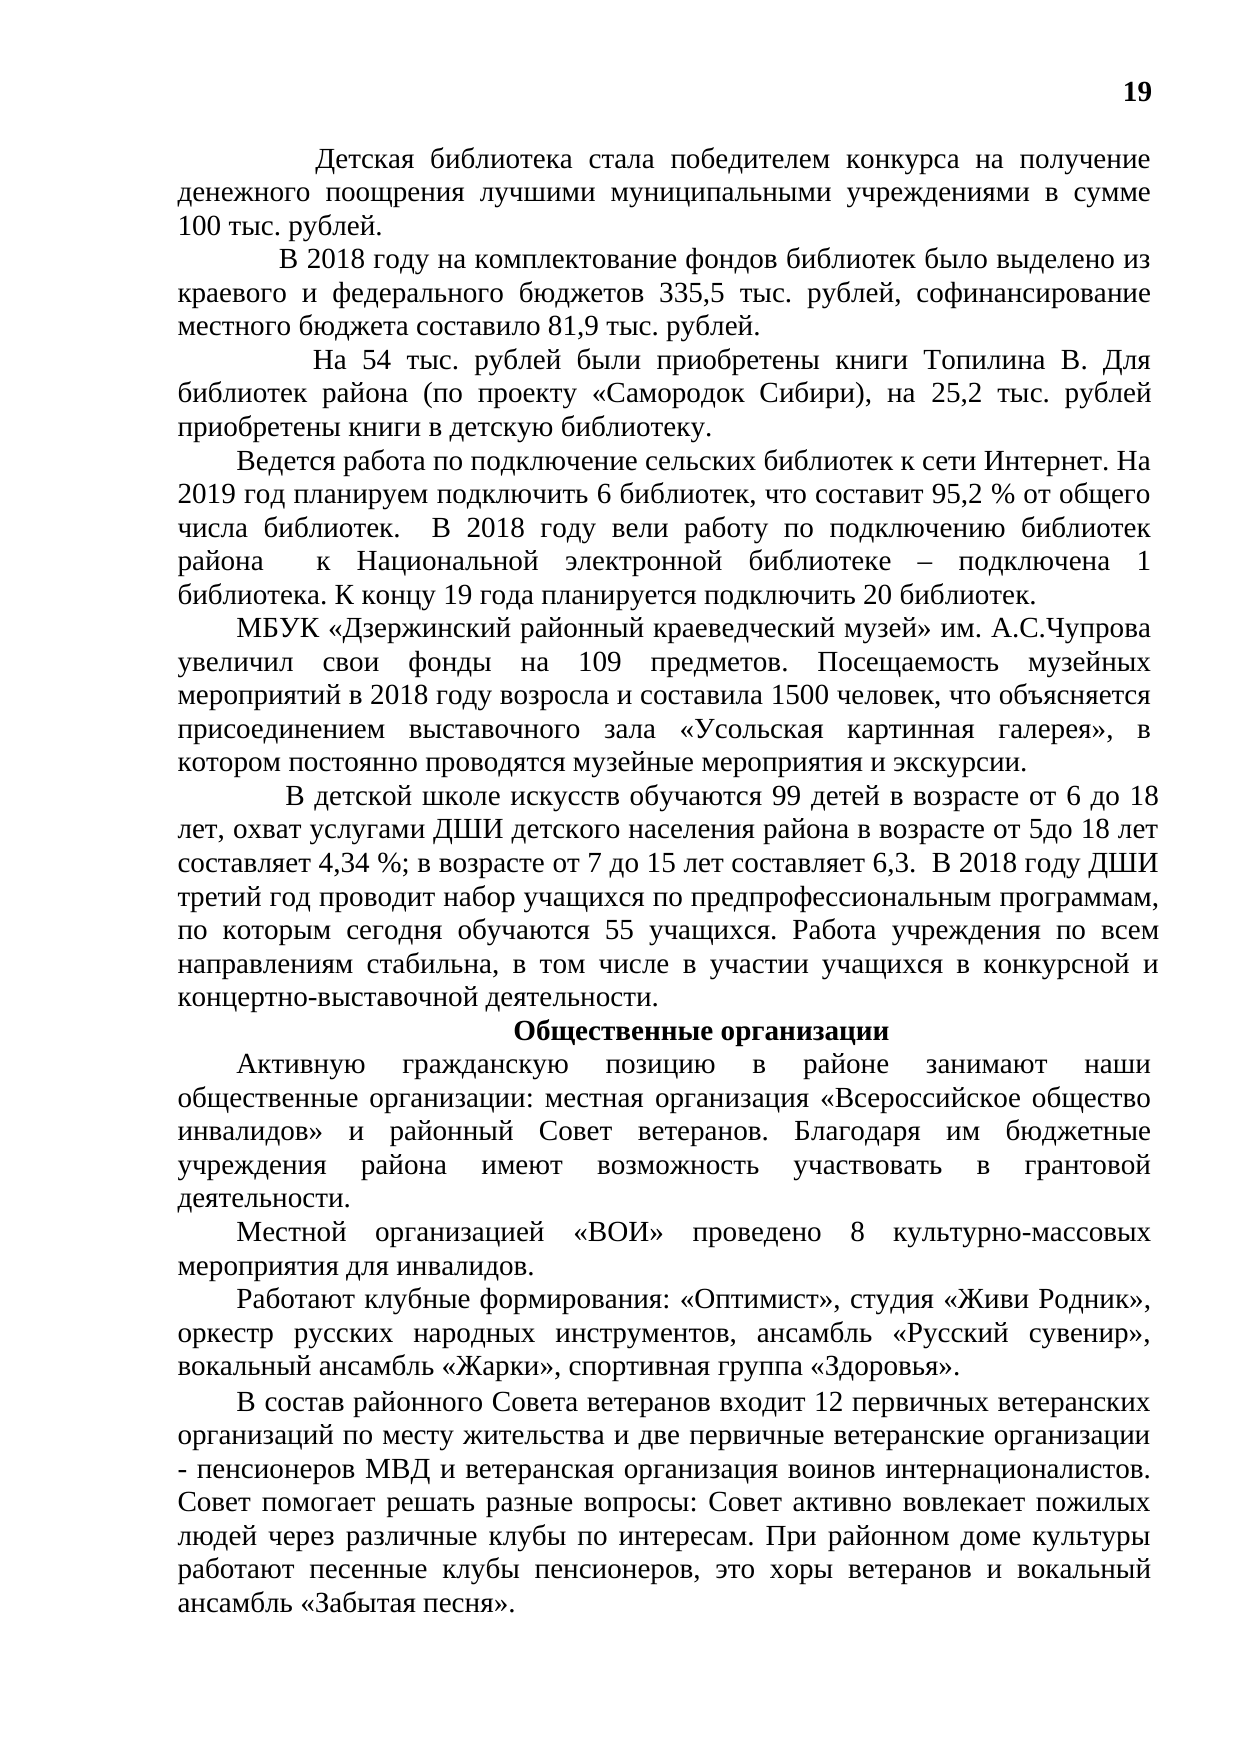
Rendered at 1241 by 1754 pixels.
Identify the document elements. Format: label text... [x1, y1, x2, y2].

text МБУК «Дзержинский районный краеведческий музей» им. А.С.Чупрова увеличил свои фонды на 109 предметов. Посещаемость музейных мероприятий в 2018 году возросла и составила 1500 человек, что объясняется присоединением выставочного зала «Усольская картинная галерея», в котором постоянно проводятся музейные мероприятия и экскурсии. [177, 610, 1152, 778]
text Местной организацией «ВОИ» проведено 8 культурно-массовых мероприятия для инвалидов. [177, 1214, 1152, 1281]
text В детской школе искусств обучаются 99 детей в возрасте от 6 до 18 лет, охват услугами ДШИ детского населения района в возрасте от 5до 18 лет составляет 4,34 %; в возрасте от 7 до 15 лет составляет 6,3. В 2018 году ДШИ третий год проводит набор учащихся по предпрофессиональным программам, по которым сегодня обучаются 55 учащихся. Работа учреждения по всем направлениям стабильна, в том числе в участии учащихся в конкурсной и концертно-выставочной деятельности. [177, 778, 1160, 1013]
text Общественные организации [177, 1013, 1152, 1046]
text На 54 тыс. рублей были приобретены книги Топилина В. Для библиотек района (по проекту «Самородок Сибири), на 25,2 тыс. рублей приобретены книги в детскую библиотеку. [177, 342, 1152, 443]
text Детская библиотека стала победителем конкурса на получение денежного поощрения лучшими муниципальными учреждениями в сумме 100 тыс. рублей. [177, 141, 1152, 241]
text Ведется работа по подключение сельских библиотек к сети Интернет. На 2019 год планируем подключить 6 библиотек, что составит 95,2 % от общего числа библиотек. В 2018 году вели работу по подключению библиотек района к Национальной электронной библиотеке – подключена 1 библиотека. К концу 19 года планируется подключить 20 библиотек. [177, 443, 1152, 610]
text В состав районного Совета ветеранов входит 12 первичных ветеранских организаций по месту жительства и две первичные ветеранские организации - пенсионеров МВД и ветеранская организация воинов интернационалистов. Совет помогает решать разные вопросы: Совет активно вовлекает пожилых людей через различные клубы по интересам. При районном доме культуры работают песенные клубы пенсионеров, это хоры ветеранов и вокальный ансамбль «Забытая песня». [177, 1384, 1152, 1619]
text В 2018 году на комплектование фондов библиотек было выделено из краевого и федерального бюджетов 335,5 тыс. рублей, софинансирование местного бюджета составило 81,9 тыс. рублей. [177, 241, 1152, 342]
text Активную гражданскую позицию в районе занимают наши общественные организации: местная организация «Всероссийское общество инвалидов» и районный Совет ветеранов. Благодаря им бюджетные учреждения района имеют возможность участвовать в грантовой деятельности. [177, 1046, 1152, 1214]
text Работают клубные формирования: «Оптимист», студия «Живи Родник», оркестр русских народных инструментов, ансамбль «Русский сувенир», вокальный ансамбль «Жарки», спортивная группа «Здоровья». [177, 1281, 1152, 1382]
